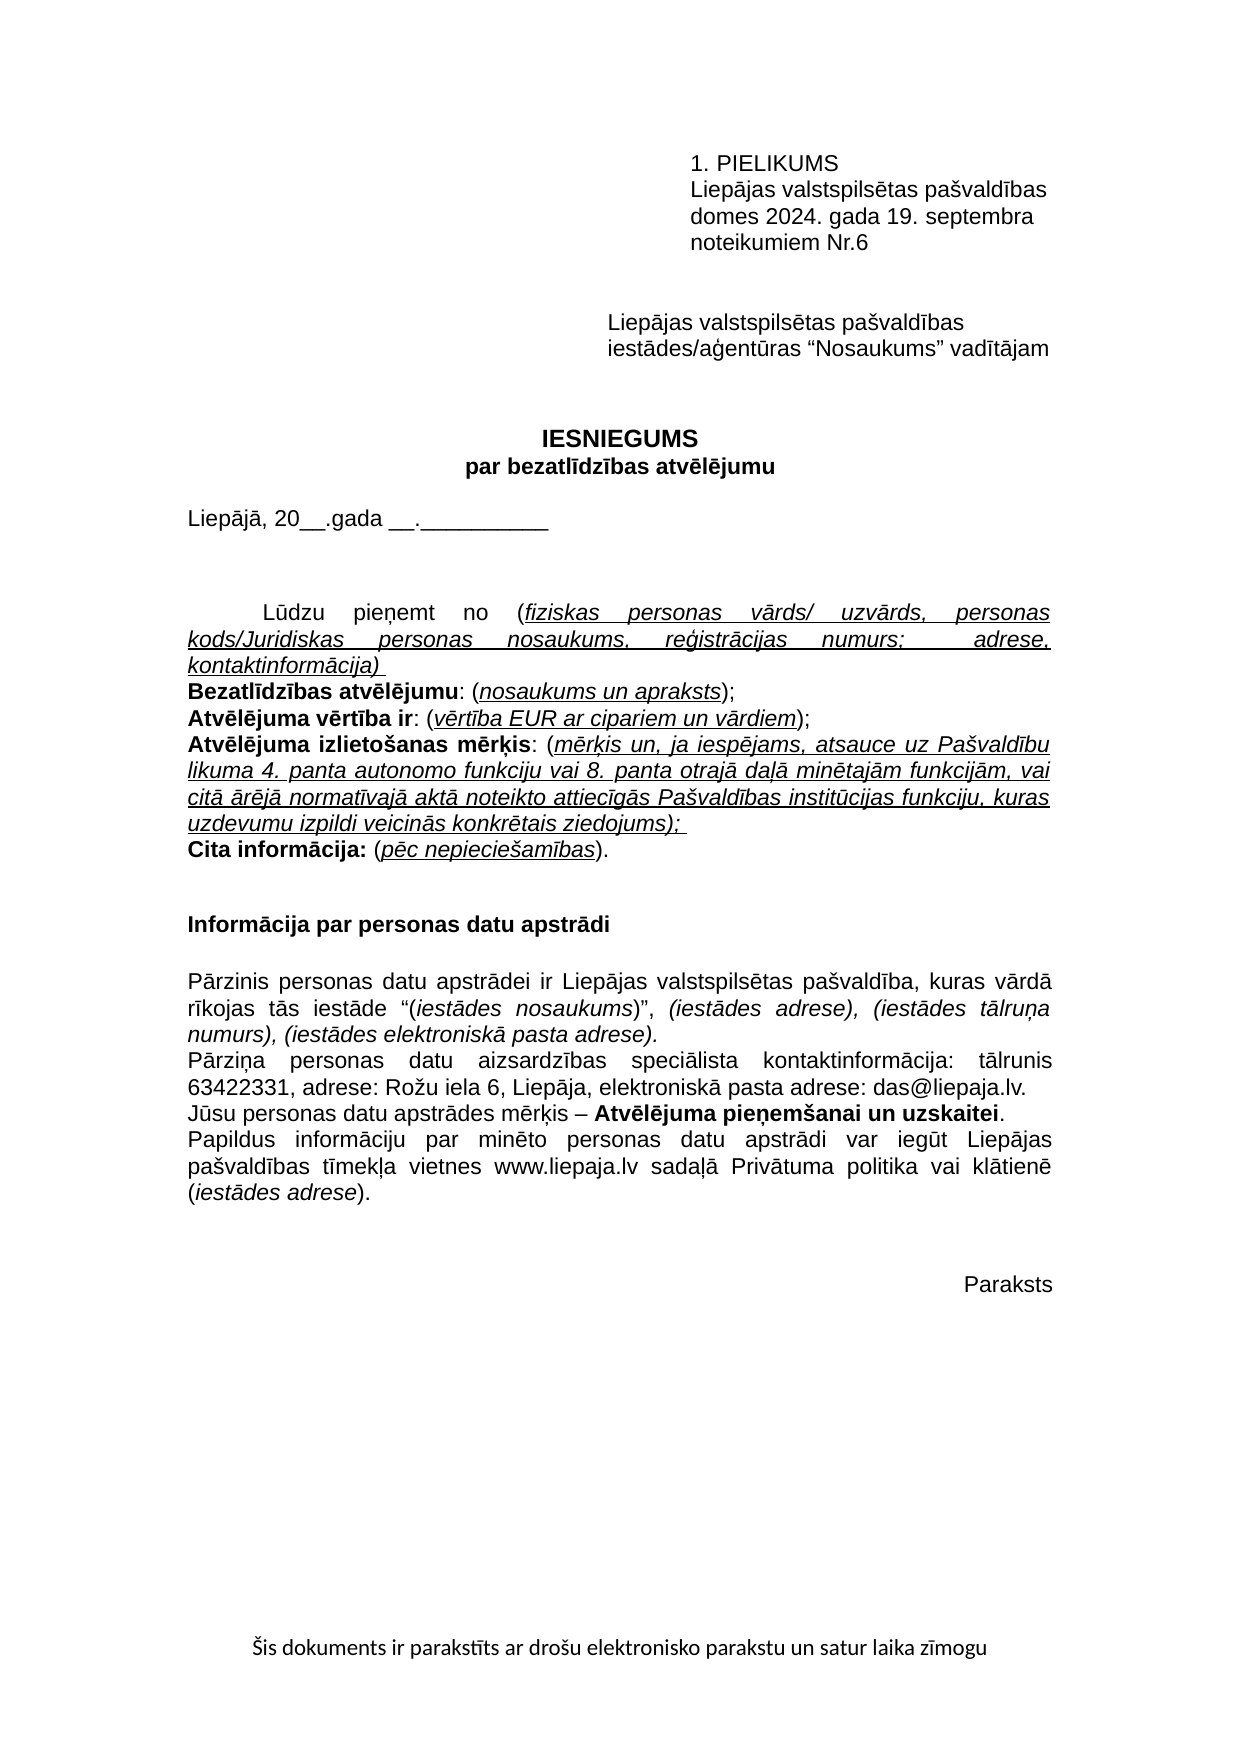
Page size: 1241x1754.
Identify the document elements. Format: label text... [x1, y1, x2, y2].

text Pārzinis personas datu apstrādei ir Liepājas valstspilsētas pašvaldība, kuras vārdā rīkojas tās iestāde “(iestādes nosaukums)”, (iestādes adrese), (iestādes tālruņa numurs), (iestādes elektroniskā pasta adrese). [187, 968, 1053, 1047]
text Informācija par personas datu apstrādi [187, 911, 1053, 937]
text iestādes/aģentūras “Nosaukums” vadītājam [187, 335, 1053, 362]
text Cita informācija: (pēc nepieciešamības). [187, 836, 1053, 863]
text Paraksts [187, 1271, 1053, 1297]
text Lūdzu pieņemt no (fiziskas personas vārds/ uzvārds, personas kods/Juridiskas personas nosaukums, reģistrācijas numurs; adrese, kontaktinformācija) [187, 599, 1053, 678]
text Liepājā, 20__.gada __.__________ [187, 505, 1053, 532]
text Liepājas valstspilsētas pašvaldības [187, 176, 1053, 203]
text Atvēlējuma vērtība ir: (vērtība EUR ar cipariem un vārdiem); [187, 705, 1053, 731]
text Liepājas valstspilsētas pašvaldības [187, 309, 1053, 335]
text domes 2024. gada 19. septembra [187, 203, 1053, 229]
text noteikumiem Nr.6 [187, 229, 1053, 255]
text IESNIEGUMS [187, 424, 1053, 453]
text 1. PIELIKUMS [187, 150, 1053, 176]
text Papildus informāciju par minēto personas datu apstrādi var iegūt Liepājas pašvaldības tīmekļa vietnes www.liepaja.lv sadaļā Privātuma politika vai klātienē (iestādes adrese). [187, 1126, 1053, 1205]
text par bezatlīdzības atvēlējumu [187, 453, 1053, 479]
text Bezatlīdzības atvēlējumu: (nosaukums un apraksts); [187, 678, 1053, 705]
text Jūsu personas datu apstrādes mērķis – Atvēlējuma pieņemšanai un uzskaitei. [187, 1100, 1053, 1126]
text Pārziņa personas datu aizsardzības speciālista kontaktinformācija: tālrunis 63422331, adrese: Rožu iela 6, Liepāja, elektroniskā pasta adrese: das@liepaja.lv. [187, 1047, 1053, 1100]
text Atvēlējuma izlietošanas mērķis: (mērķis un, ja iespējams, atsauce uz Pašvaldību likuma 4. panta autonomo funkciju vai 8. panta otrajā daļā minētajām funkcijām, vai citā ārējā normatīvajā aktā noteikto attiecīgās Pašvaldības institūcijas funkciju, kuras uzdevumu izpildi veicinās konkrētais ziedojums); [187, 731, 1053, 836]
